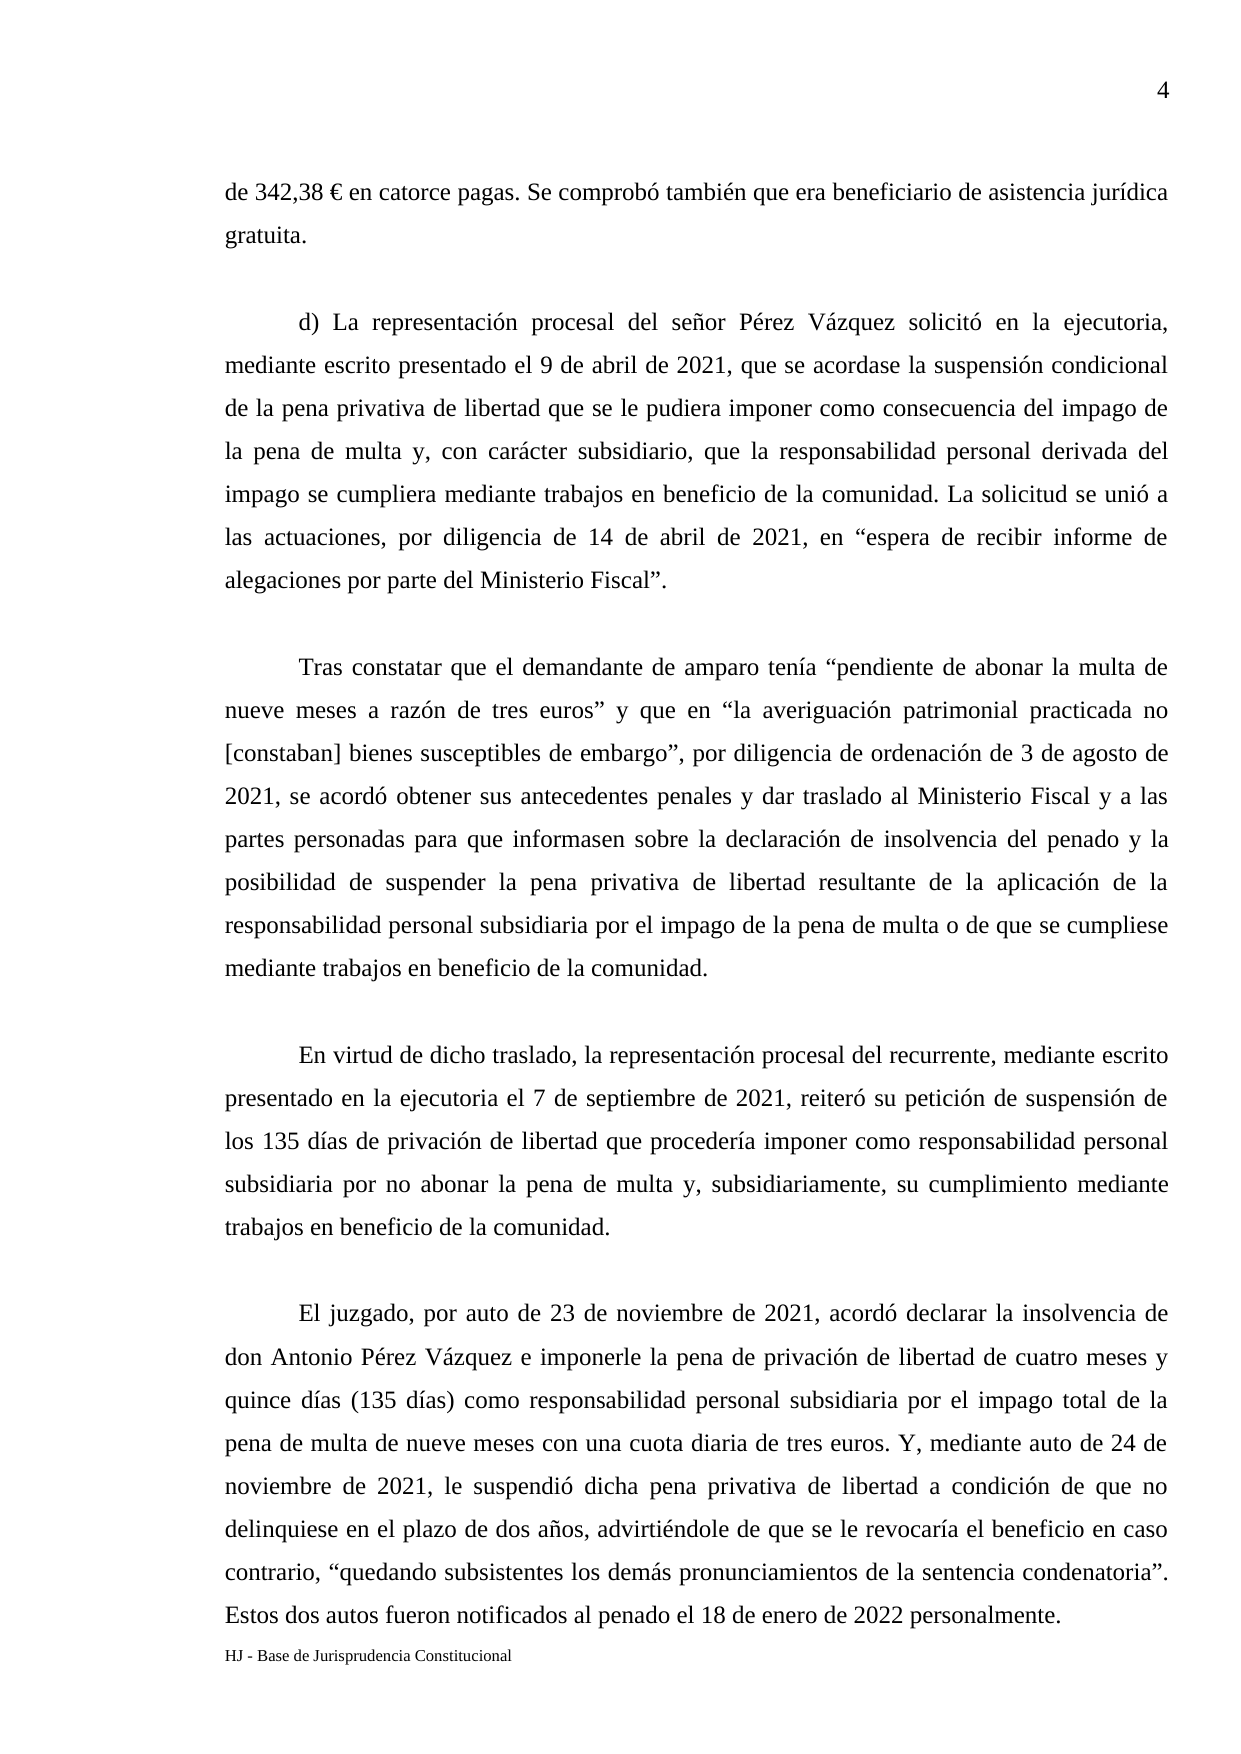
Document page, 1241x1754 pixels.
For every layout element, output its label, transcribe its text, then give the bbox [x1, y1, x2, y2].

text El juzgado, por auto de 23 de noviembre de 2021, acordó declarar la insolvencia de don Antonio Pérez Vázquez e imponerle la pena de privación de libertad de cuatro meses y quince días (135 días) como responsabilidad personal subsidiaria por el impago total de la pena de multa de nueve meses con una cuota diaria de tres euros. Y, mediante auto de 24 de noviembre de 2021, le suspendió dicha pena privativa de libertad a condición de que no delinquiese en el plazo de dos años, advirtiéndole de que se le revocaría el beneficio en caso contrario, “quedando subsistentes los demás pronunciamientos de la sentencia condenatoria”. Estos dos autos fueron notificados al penado el 18 de enero de 2022 personalmente. [224, 1298, 1169, 1629]
text Tras constatar que el demandante de amparo tenía “pendiente de abonar la multa de nueve meses a razón de tres euros” y que en “la averiguación patrimonial practicada no [constaban] bienes susceptibles de embargo”, por diligencia de ordenación de 3 de agosto de 2021, se acordó obtener sus antecedentes penales y dar traslado al Ministerio Fiscal y a las partes personadas para que informasen sobre la declaración de insolvencia del penado y la posibilidad de suspender la pena privativa de libertad resultante de la aplicación de la responsabilidad personal subsidiaria por el impago de la pena de multa o de que se cumpliese mediante trabajos en beneficio de la comunidad. [224, 652, 1169, 982]
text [224, 177, 1169, 249]
text d) La representación procesal del señor Pérez Vázquez solicitó en la ejecutoria, mediante escrito presentado el 9 de abril de 2021, que se acordase la suspensión condicional de la pena privativa de libertad que se le pudiera imponer como consecuencia del impago de la pena de multa y, con carácter subsidiario, que la responsabilidad personal derivada del impago se cumpliera mediante trabajos en beneficio de la comunidad. La solicitud se unió a las actuaciones, por diligencia de 14 de abril de 2021, en “espera de recibir informe de alegaciones por parte del Ministerio Fiscal”. [224, 307, 1169, 594]
text En virtud de dicho traslado, la representación procesal del recurrente, mediante escrito presentado en la ejecutoria el 7 de septiembre de 2021, reiteró su petición de suspensión de los 135 días de privación de libertad que procedería imponer como responsabilidad personal subsidiaria por no abonar la pena de multa y, subsidiariamente, su cumplimiento mediante trabajos en beneficio de la comunidad. [224, 1040, 1169, 1241]
